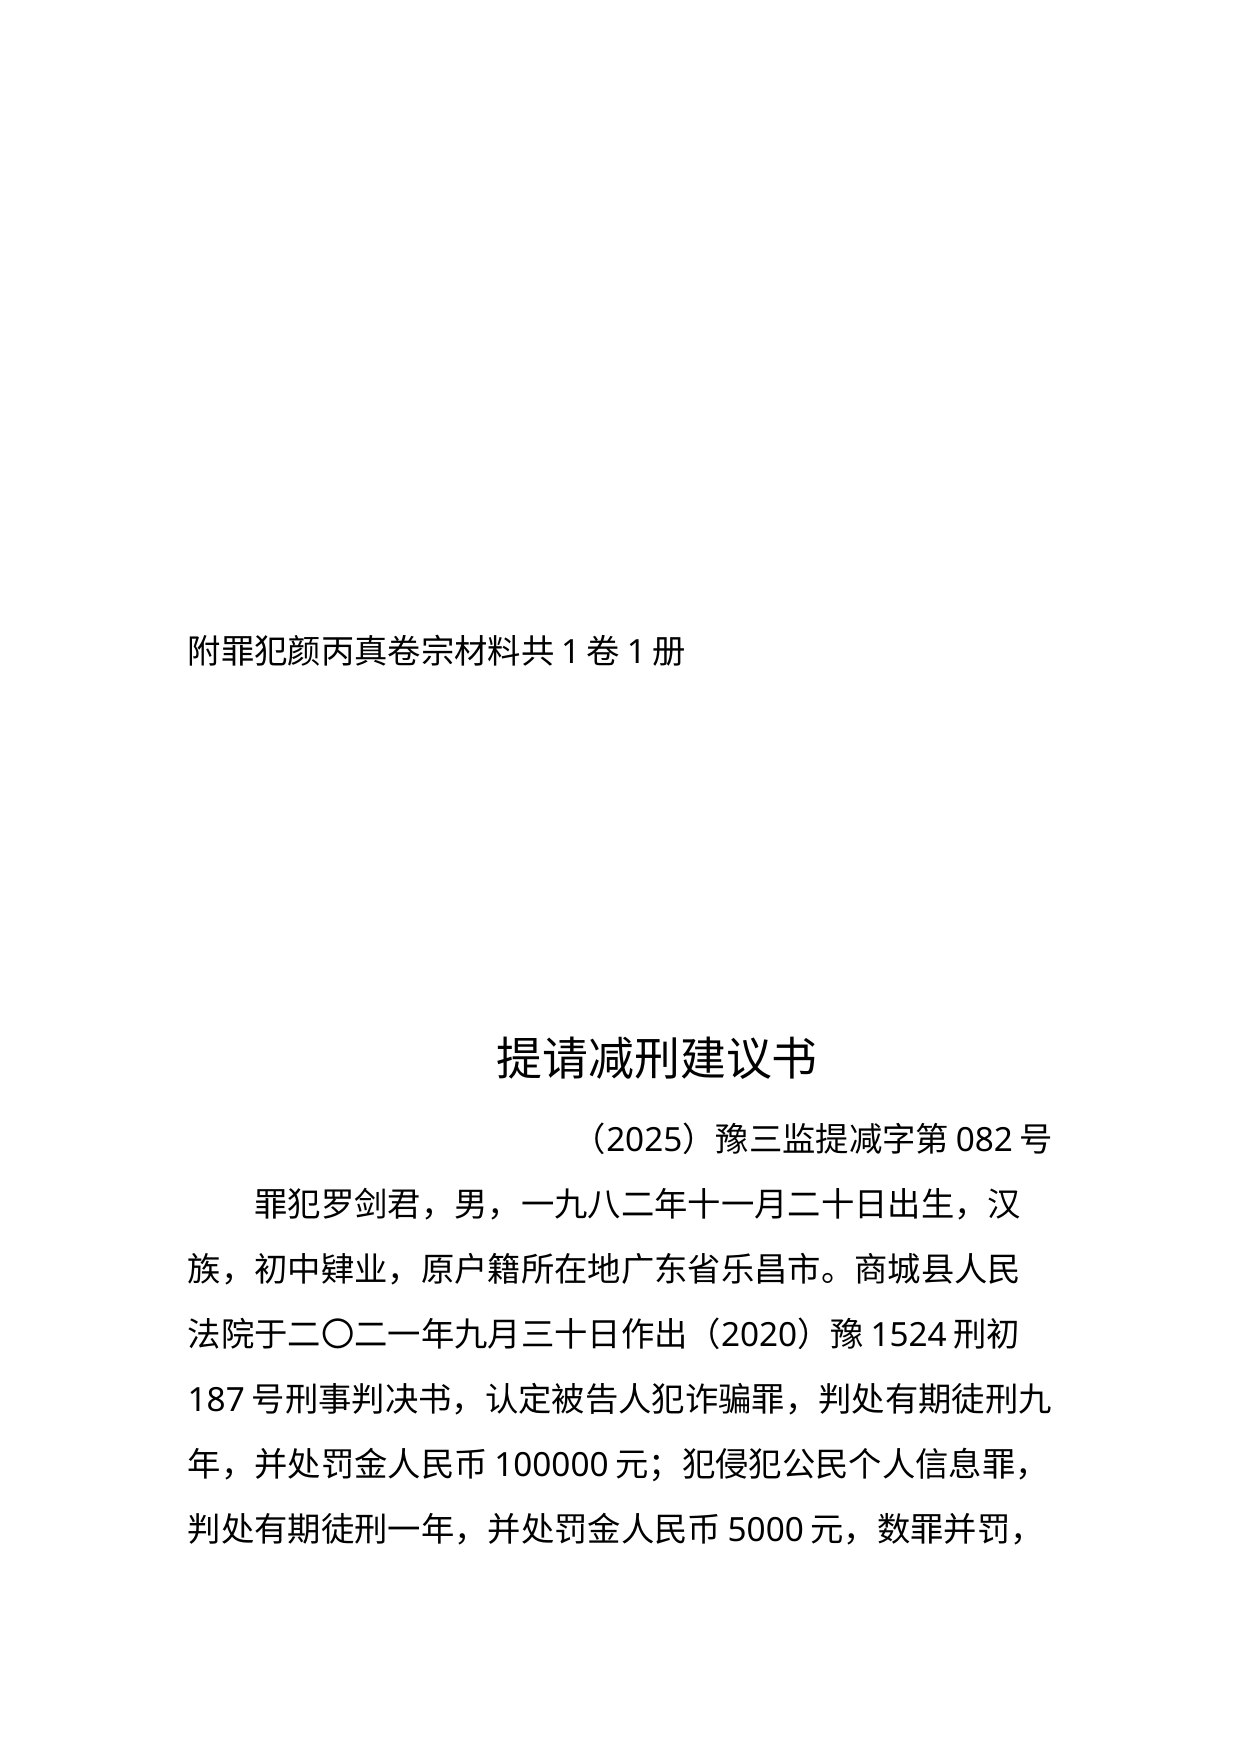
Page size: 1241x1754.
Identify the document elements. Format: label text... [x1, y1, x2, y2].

text （2025）豫三监提减字第082号 [187, 1104, 1053, 1169]
text 提请减刑建议书 [187, 1007, 1053, 1104]
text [187, 1169, 1053, 1559]
text 附罪犯颜丙真卷宗材料共1卷1册 [187, 617, 1053, 682]
